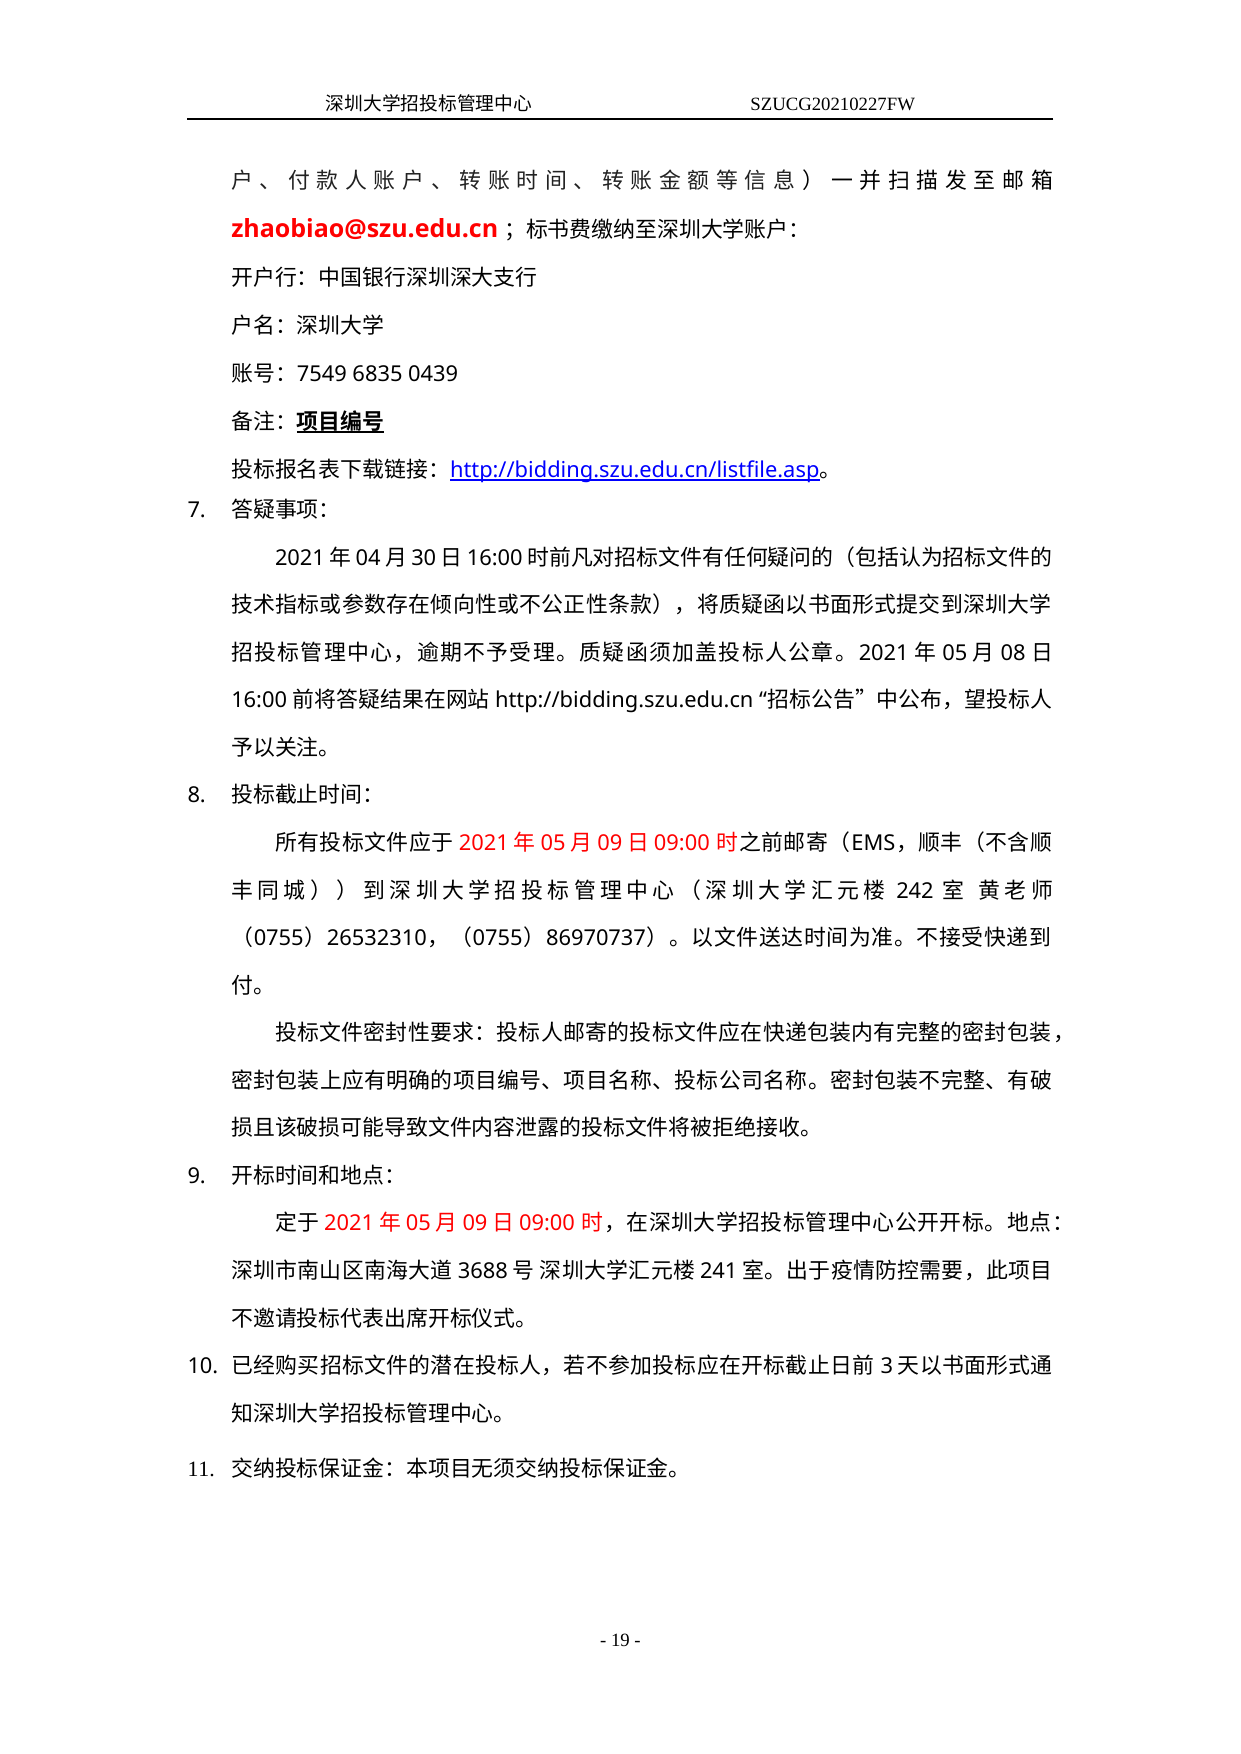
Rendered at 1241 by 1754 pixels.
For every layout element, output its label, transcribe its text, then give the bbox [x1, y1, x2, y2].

list 2021年04月30日16:00时前凡对招标文件有任何疑问的（包括认为招标文件的技术指标或参数存在倾向性或不公正性条款），将质疑函以书面形式提交到深圳大学招投标管理中心，逾期不予受理。质疑函须加盖投标人公章。2021年05月08日 16:00 前将答疑结果在网站http://bidding.szu.edu.cn “招标公告”中公布，望投标人予以关注。 [231, 539, 1053, 762]
list 定于2021年05月09日09:00 时，在深圳大学招投标管理中心公开开标。地点：深圳市南山区南海大道3688号 深圳大学汇元楼241室。出于疫情防控需要，此项目不邀请投标代表出席开标仪式。 [231, 1205, 1053, 1332]
list 开标时间和地点： [187, 1158, 1053, 1189]
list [231, 155, 1053, 251]
list 投标报名表下载链接：http://bidding.szu.edu.cn/listfile.asp。 [231, 444, 1053, 492]
list 交纳投标保证金：本项目无须交纳投标保证金。 [187, 1443, 1053, 1491]
list 户名：深圳大学 [231, 299, 1053, 348]
list 答疑事项： [187, 492, 1053, 524]
list 备注：项目编号 [231, 396, 1053, 444]
list 账号：7549 6835 0439 [231, 348, 1053, 396]
list 投标文件密封性要求：投标人邮寄的投标文件应在快递包装内有完整的密封包装，密封包装上应有明确的项目编号、项目名称、投标公司名称。密封包装不完整、有破损且该破损可能导致文件内容泄露的投标文件将被拒绝接收。 [231, 1015, 1053, 1142]
list 已经购买招标文件的潜在投标人，若不参加投标应在开标截止日前3天以书面形式通知深圳大学招投标管理中心。 [187, 1348, 1053, 1427]
list 投标截止时间： [187, 777, 1053, 809]
list 开户行：中国银行深圳深大支行 [231, 251, 1053, 299]
list 所有投标文件应于2021年05月09日09:00 时之前邮寄（EMS，顺丰（不含顺丰同城））到深圳大学招投标管理中心（深圳大学汇元楼242室 黄老师（0755）26532310，（0755）86970737）。以文件送达时间为准。不接受快递到付。 [231, 825, 1053, 999]
